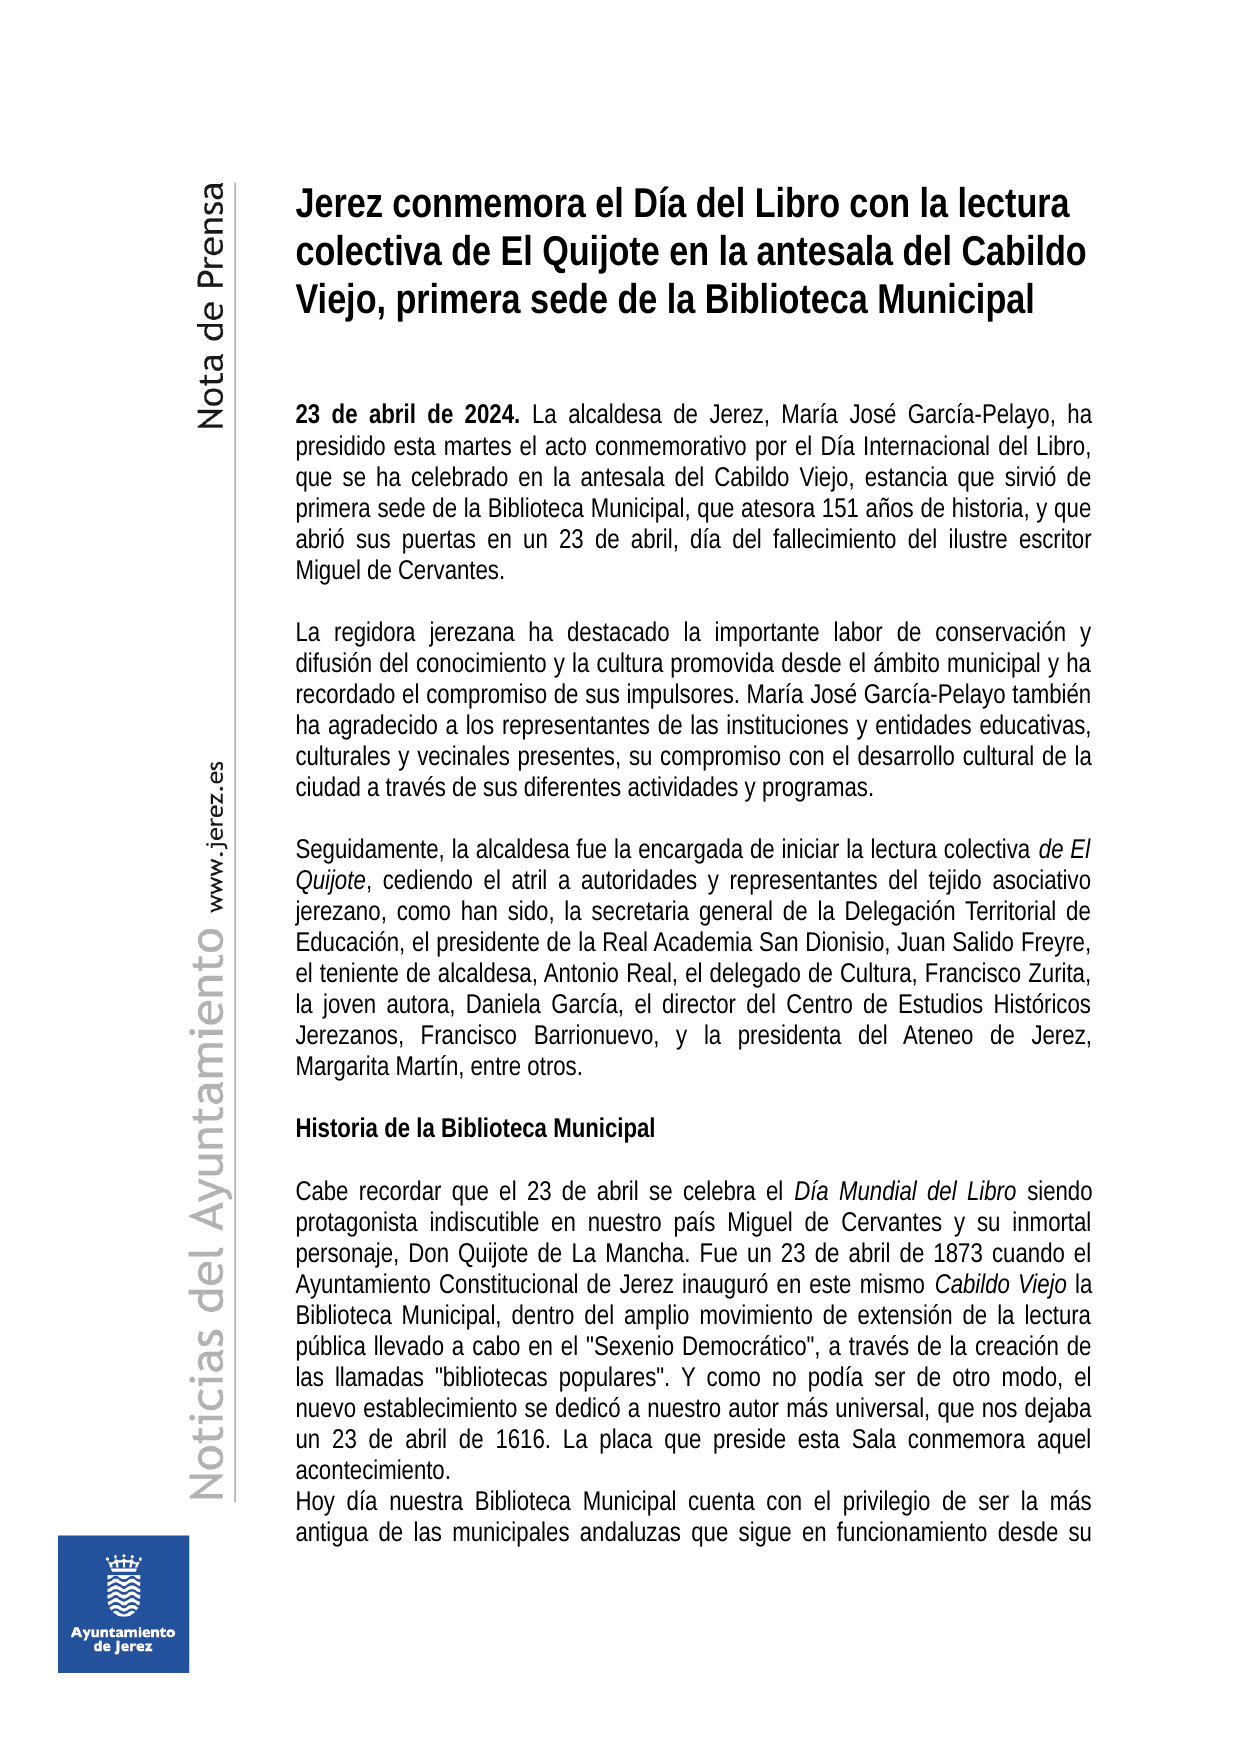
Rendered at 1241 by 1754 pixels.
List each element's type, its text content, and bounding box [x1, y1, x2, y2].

text Historia de la Biblioteca Municipal [295, 1113, 1092, 1144]
picture [58, 181, 236, 1673]
text Jerez conmemora el Día del Libro con la lectura colectiva de El Quijote en la antesala del Cabildo Viejo, primera sede de la Biblioteca Municipal [295, 179, 1092, 322]
text 23 de abril de 2024. La alcaldesa de Jerez, María José García-Pelayo, ha presidido esta martes el acto conmemorativo por el Día Internacional del Libro, que se ha celebrado en la antesala del Cabildo Viejo, estancia que sirvió de primera sede de la Biblioteca Municipal, que atesora 151 años de historia, y que abrió sus puertas en un 23 de abril, día del fallecimiento del ilustre escritor Miguel de Cervantes. [295, 399, 1092, 585]
text Cabe recordar que el 23 de abril se celebra el Día Mundial del Libro siendo protagonista indiscutible en nuestro país Miguel de Cervantes y su inmortal personaje, Don Quijote de La Mancha. Fue un 23 de abril de 1873 cuando el Ayuntamiento Constitucional de Jerez inauguró en este mismo Cabildo Viejo la Biblioteca Municipal, dentro del amplio movimiento de extensión de la lectura pública llevado a cabo en el "Sexenio Democrático", a través de la creación de las llamadas "bibliotecas populares". Y como no podía ser de otro modo, el nuevo establecimiento se dedicó a nuestro autor más universal, que nos dejaba un 23 de abril de 1616. La placa que preside esta Sala conmemora aquel acontecimiento. [295, 1175, 1092, 1485]
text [295, 1485, 1092, 1547]
text La regidora jerezana ha destacado la importante labor de conservación y difusión del conocimiento y la cultura promovida desde el ámbito municipal y ha recordado el compromiso de sus impulsores. María José García-Pelayo también ha agradecido a los representantes de las instituciones y entidades educativas, culturales y vecinales presentes, su compromiso con el desarrollo cultural de la ciudad a través de sus diferentes actividades y programas. [295, 616, 1092, 802]
text Seguidamente, la alcaldesa fue la encargada de iniciar la lectura colectiva de El Quijote, cediendo el atril a autoridades y representantes del tejido asociativo jerezano, como han sido, la secretaria general de la Delegación Territorial de Educación, el presidente de la Real Academia San Dionisio, Juan Salido Freyre, el teniente de alcaldesa, Antonio Real, el delegado de Cultura, Francisco Zurita, la joven autora, Daniela García, el director del Centro de Estudios Históricos Jerezanos, Francisco Barrionuevo, y la presidenta del Ateneo de Jerez, Margarita Martín, entre otros. [295, 833, 1092, 1082]
